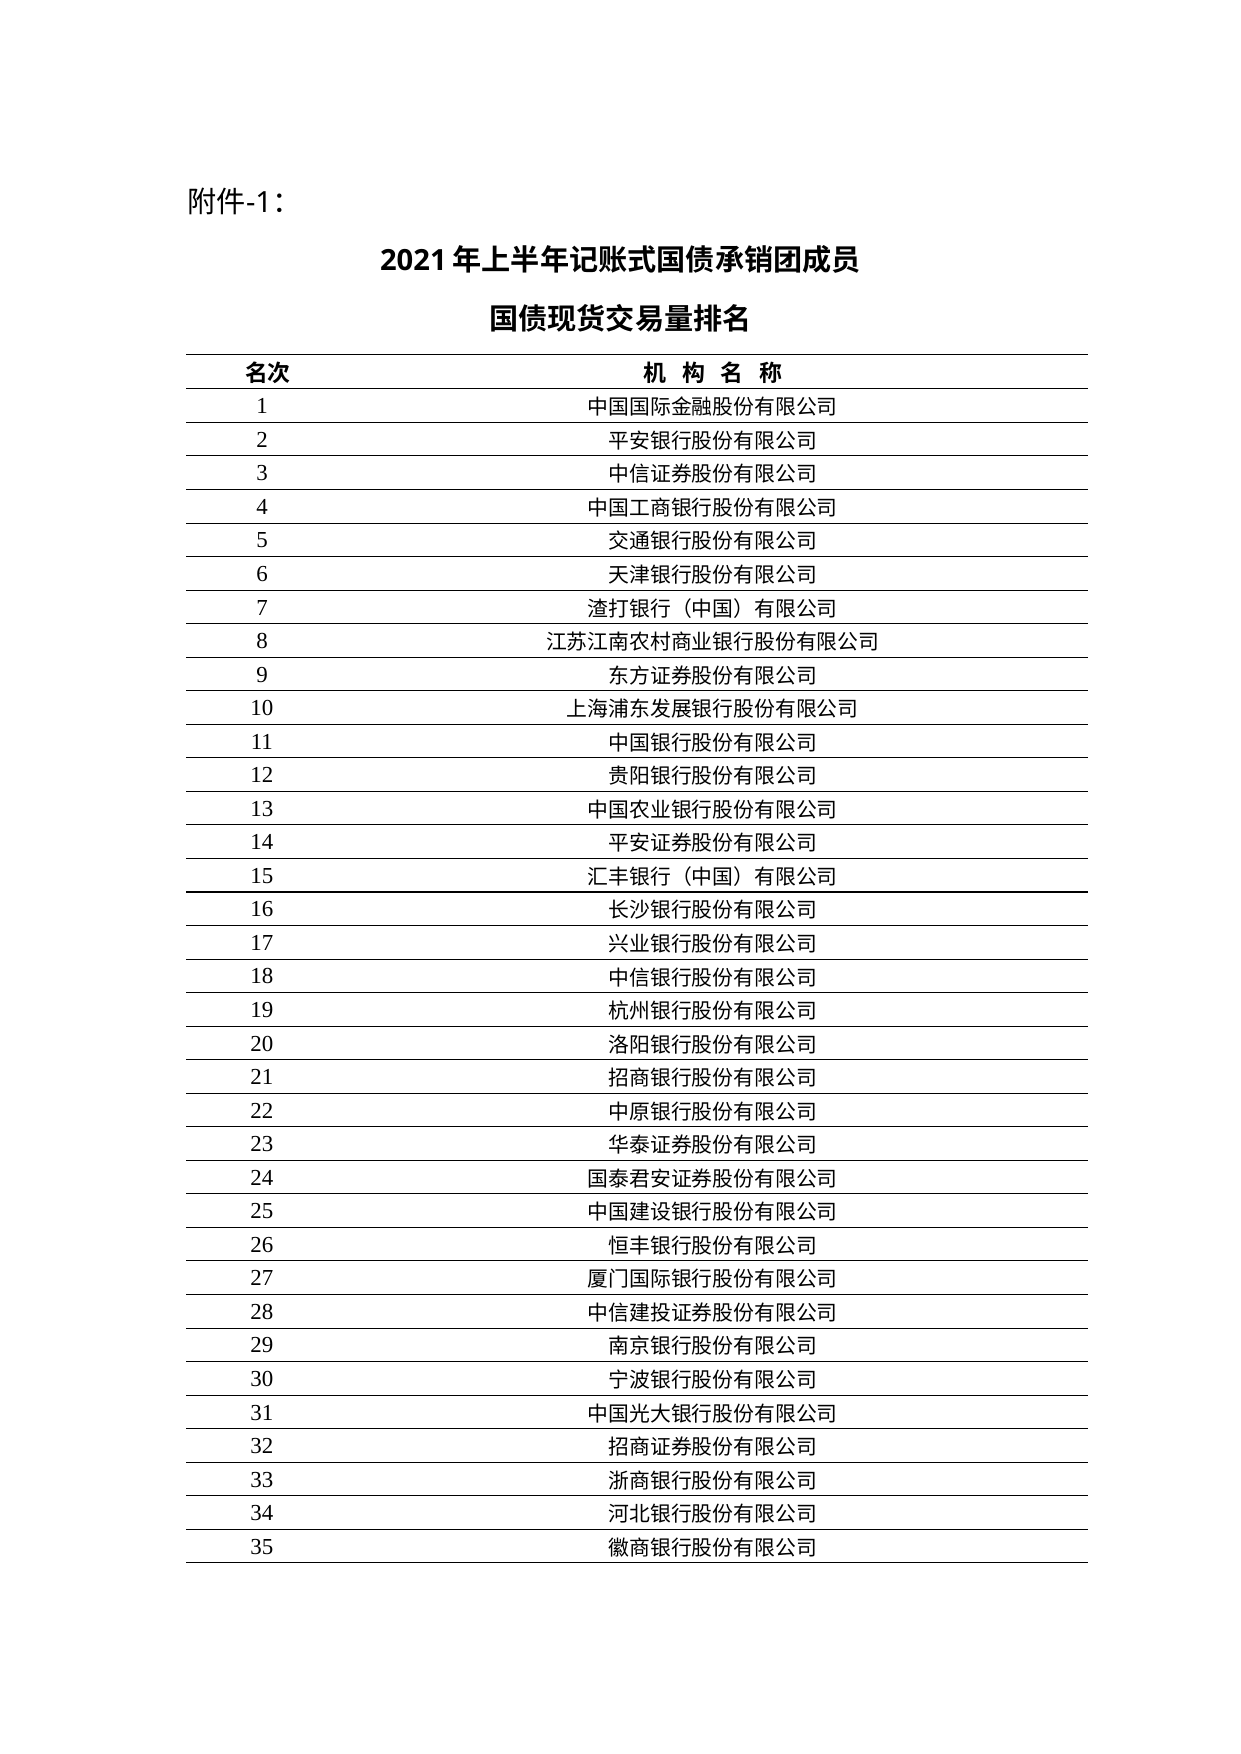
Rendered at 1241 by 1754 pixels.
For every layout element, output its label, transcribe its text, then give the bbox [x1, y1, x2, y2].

table_cell 东方证券股份有限公司 [338, 658, 1087, 690]
table_cell 14 [186, 825, 337, 858]
table_cell 6 [186, 557, 337, 589]
table_cell 中国国际金融股份有限公司 [338, 389, 1087, 422]
table_header 名次 [186, 355, 337, 388]
table_cell 中信建投证券股份有限公司 [338, 1295, 1087, 1327]
table_cell 28 [186, 1295, 337, 1327]
table_cell 23 [186, 1127, 337, 1160]
table_cell 18 [186, 960, 337, 992]
table_cell 26 [186, 1228, 337, 1260]
table_cell 27 [186, 1261, 337, 1294]
table_cell 4 [186, 490, 337, 522]
table_cell 12 [186, 758, 337, 791]
table_cell 2 [186, 423, 337, 455]
table_cell 11 [186, 725, 337, 757]
table_cell 21 [186, 1060, 337, 1093]
table_cell 中国工商银行股份有限公司 [338, 490, 1087, 522]
table_cell 渣打银行（中国）有限公司 [338, 591, 1087, 623]
table_cell 中国建设银行股份有限公司 [338, 1194, 1087, 1227]
table_cell 33 [186, 1463, 337, 1495]
table_cell 宁波银行股份有限公司 [338, 1362, 1087, 1394]
table_cell 22 [186, 1094, 337, 1126]
table_cell 贵阳银行股份有限公司 [338, 758, 1087, 791]
table_cell 24 [186, 1161, 337, 1193]
table_cell 浙商银行股份有限公司 [338, 1463, 1087, 1495]
table_cell 中原银行股份有限公司 [338, 1094, 1087, 1126]
table_cell 江苏江南农村商业银行股份有限公司 [338, 624, 1087, 657]
table_cell 长沙银行股份有限公司 [338, 893, 1087, 925]
table_cell 15 [186, 859, 337, 891]
table_cell 交通银行股份有限公司 [338, 524, 1087, 556]
table_cell 25 [186, 1194, 337, 1227]
table_cell 汇丰银行（中国）有限公司 [338, 859, 1087, 891]
table_cell 华泰证券股份有限公司 [338, 1127, 1087, 1160]
table_cell 中国光大银行股份有限公司 [338, 1396, 1087, 1428]
table_cell 19 [186, 993, 337, 1026]
table_cell 兴业银行股份有限公司 [338, 926, 1087, 958]
table_cell 35 [186, 1530, 337, 1562]
table_cell 3 [186, 456, 337, 489]
table_cell 1 [186, 389, 337, 422]
table_cell 31 [186, 1396, 337, 1428]
table_cell 20 [186, 1027, 337, 1059]
table_cell 平安证券股份有限公司 [338, 825, 1087, 858]
table_cell 中信银行股份有限公司 [338, 960, 1087, 992]
table_cell 厦门国际银行股份有限公司 [338, 1261, 1087, 1294]
table_cell 16 [186, 893, 337, 925]
table_cell 17 [186, 926, 337, 958]
text 2021年上半年记账式国债承销团成员 [187, 237, 1053, 279]
table_cell 8 [186, 624, 337, 657]
table_cell 32 [186, 1429, 337, 1462]
table_cell 30 [186, 1362, 337, 1394]
text 国债现货交易量排名 [187, 296, 1053, 338]
table_cell 34 [186, 1496, 337, 1529]
table_cell 杭州银行股份有限公司 [338, 993, 1087, 1026]
table_cell 中信证券股份有限公司 [338, 456, 1087, 489]
table_cell 恒丰银行股份有限公司 [338, 1228, 1087, 1260]
table_cell 5 [186, 524, 337, 556]
table_cell 29 [186, 1329, 337, 1361]
table_cell 中国农业银行股份有限公司 [338, 792, 1087, 824]
table_cell 南京银行股份有限公司 [338, 1329, 1087, 1361]
table_cell 徽商银行股份有限公司 [338, 1530, 1087, 1562]
table_header 机 构 名 称 [338, 355, 1087, 388]
table_cell 国泰君安证券股份有限公司 [338, 1161, 1087, 1193]
table_cell 天津银行股份有限公司 [338, 557, 1087, 589]
table_cell 9 [186, 658, 337, 690]
table_cell 7 [186, 591, 337, 623]
table_cell 洛阳银行股份有限公司 [338, 1027, 1087, 1059]
table_cell 13 [186, 792, 337, 824]
table_cell 中国银行股份有限公司 [338, 725, 1087, 757]
table_cell 招商银行股份有限公司 [338, 1060, 1087, 1093]
table_cell 平安银行股份有限公司 [338, 423, 1087, 455]
table_cell 招商证券股份有限公司 [338, 1429, 1087, 1462]
table_cell 上海浦东发展银行股份有限公司 [338, 691, 1087, 724]
table_cell 河北银行股份有限公司 [338, 1496, 1087, 1529]
table_cell 10 [186, 691, 337, 724]
text 附件-1： [187, 178, 1053, 221]
